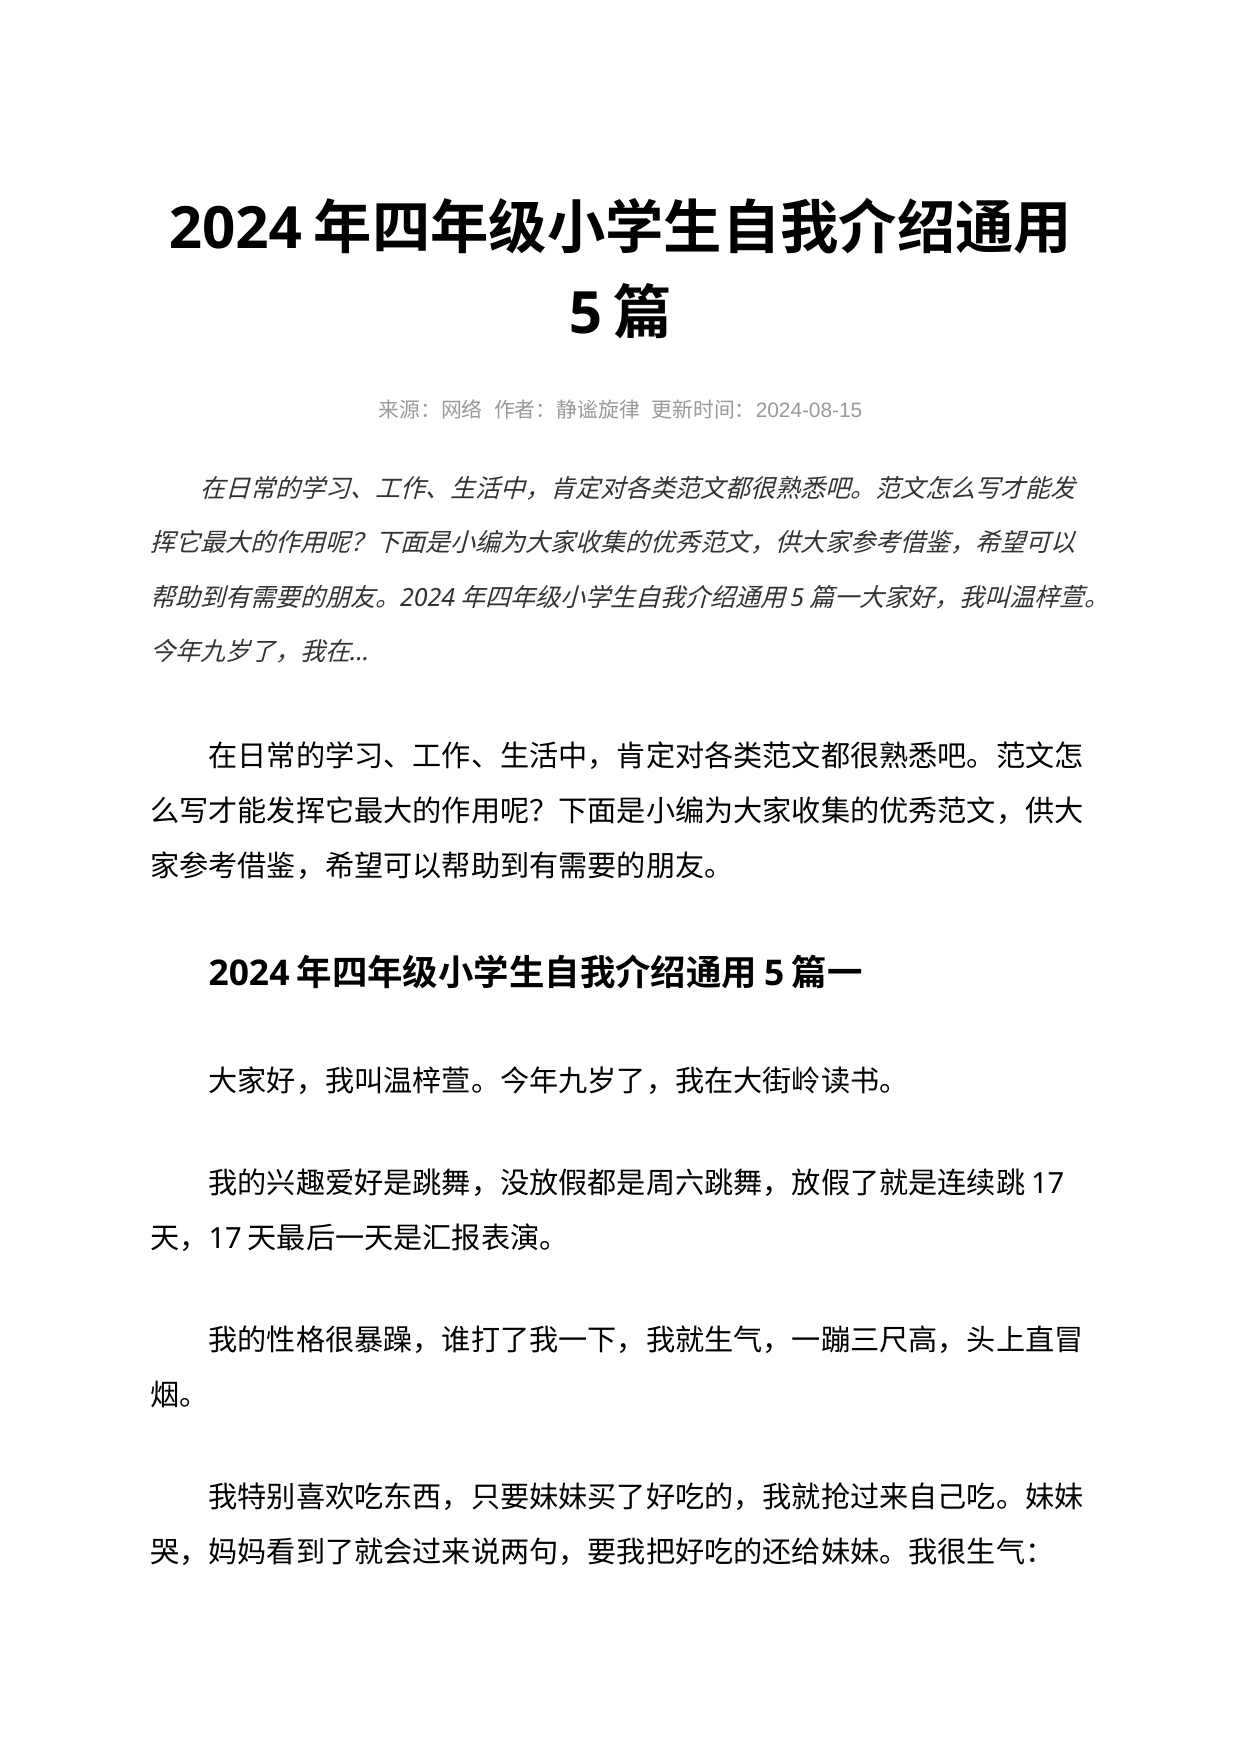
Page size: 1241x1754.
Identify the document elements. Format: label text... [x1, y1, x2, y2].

text 2024年四年级小学生自我介绍通用5篇一 [150, 944, 1090, 996]
text 在日常的学习、工作、生活中，肯定对各类范文都很熟悉吧。范文怎么写才能发挥它最大的作用呢？下面是小编为大家收集的优秀范文，供大家参考借鉴，希望可以帮助到有需要的朋友。 [150, 733, 1090, 885]
text 来源：网络 作者：静谧旋律 更新时间：2024-08-15 [150, 398, 1090, 422]
subtitle 2024年四年级小学生自我介绍通用5篇 [150, 181, 1090, 351]
text 我的兴趣爱好是跳舞，没放假都是周六跳舞，放假了就是连续跳17天，17天最后一天是汇报表演。 [150, 1160, 1090, 1257]
text 我的性格很暴躁，谁打了我一下，我就生气，一蹦三尺高，头上直冒烟。 [150, 1317, 1090, 1414]
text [150, 1473, 1090, 1571]
text 大家好，我叫温梓萱。今年九岁了，我在大街岭读书。 [150, 1058, 1090, 1100]
text 在日常的学习、工作、生活中，肯定对各类范文都很熟悉吧。范文怎么写才能发挥它最大的作用呢？下面是小编为大家收集的优秀范文，供大家参考借鉴，希望可以帮助到有需要的朋友。2024年四年级小学生自我介绍通用5篇一大家好，我叫温梓萱。今年九岁了，我在... [150, 468, 1090, 668]
